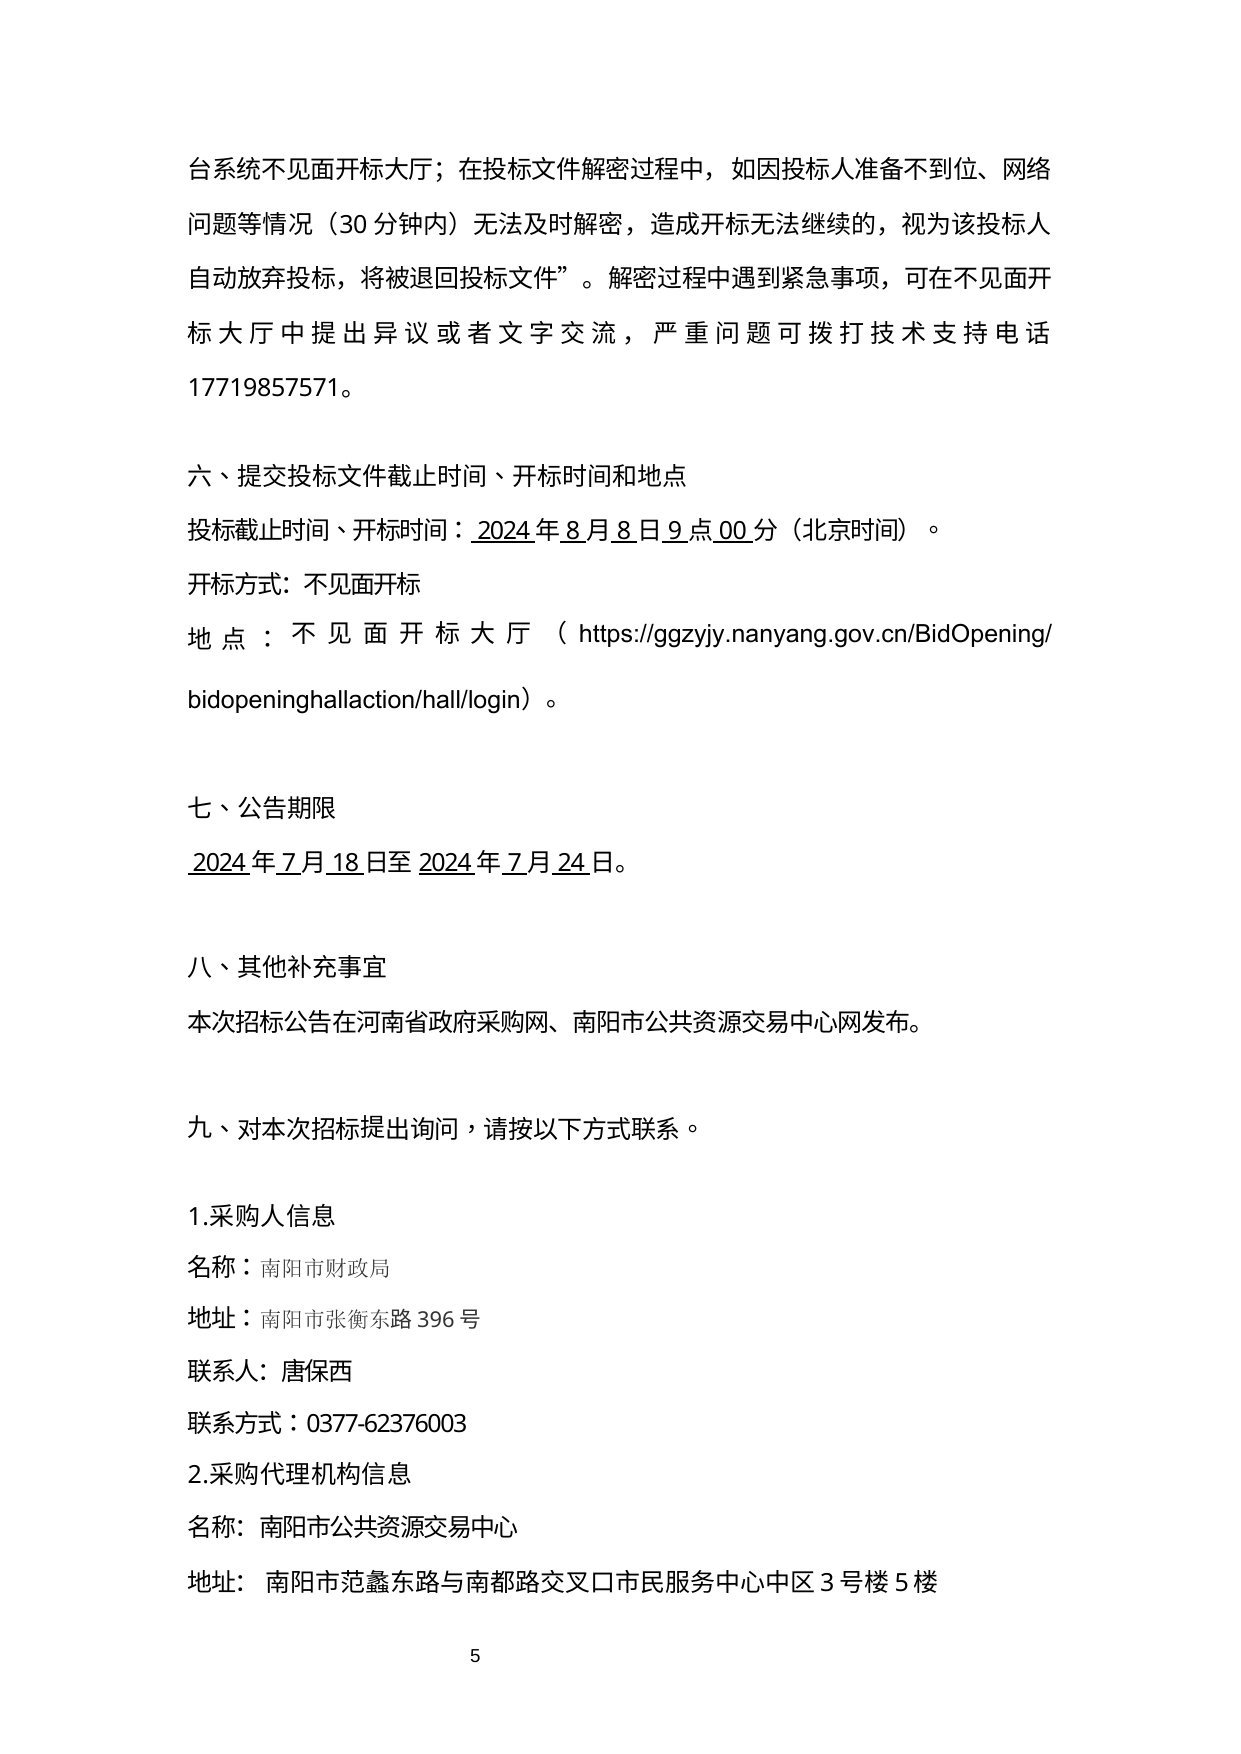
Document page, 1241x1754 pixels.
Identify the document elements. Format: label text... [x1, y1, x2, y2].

text 开标方式：不见面开标 [187, 565, 1053, 601]
text 联系方式：0377-62376003 [187, 1406, 1053, 1440]
text 地址： 南阳市范蠡东路与南都路交叉口市民服务中心中区3号楼5楼 [187, 1562, 1053, 1598]
text 六、提交投标文件截止时间、开标时间和地点 [187, 456, 1053, 492]
text 地点：不见面开标大厅（https://ggzyjy.nanyang.gov.cn/BidOpening/bidopeninghallaction/hall/login）。 [187, 619, 1053, 721]
text 七、公告期限 [187, 788, 1053, 824]
text 联系人：唐保西 [187, 1351, 1053, 1388]
text 名称：南阳市公共资源交易中心 [187, 1508, 1053, 1544]
text 地址：南阳市张衡东路396号 [187, 1300, 1053, 1334]
text 九、对本次招标提出询问，请按以下方式联系。 [187, 1108, 1053, 1168]
text 2024 年 7 月 18 日至 2024 年 7 月 24 日。 [187, 842, 1053, 879]
text 八、其他补充事宜 [187, 948, 1053, 984]
text 名称：南阳市财政局 [187, 1249, 1053, 1283]
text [187, 150, 1053, 404]
text 本次招标公告在河南省政府采购网、南阳市公共资源交易中心网发布。 [187, 1002, 1053, 1038]
text 2.采购代理机构信息 [187, 1457, 1053, 1491]
text 1.采购人信息 [187, 1198, 1053, 1232]
text 投标截止时间、开标时间： 2024 年 8 月 8 日 9 点 00 分（北京时间）。 [187, 510, 1053, 547]
